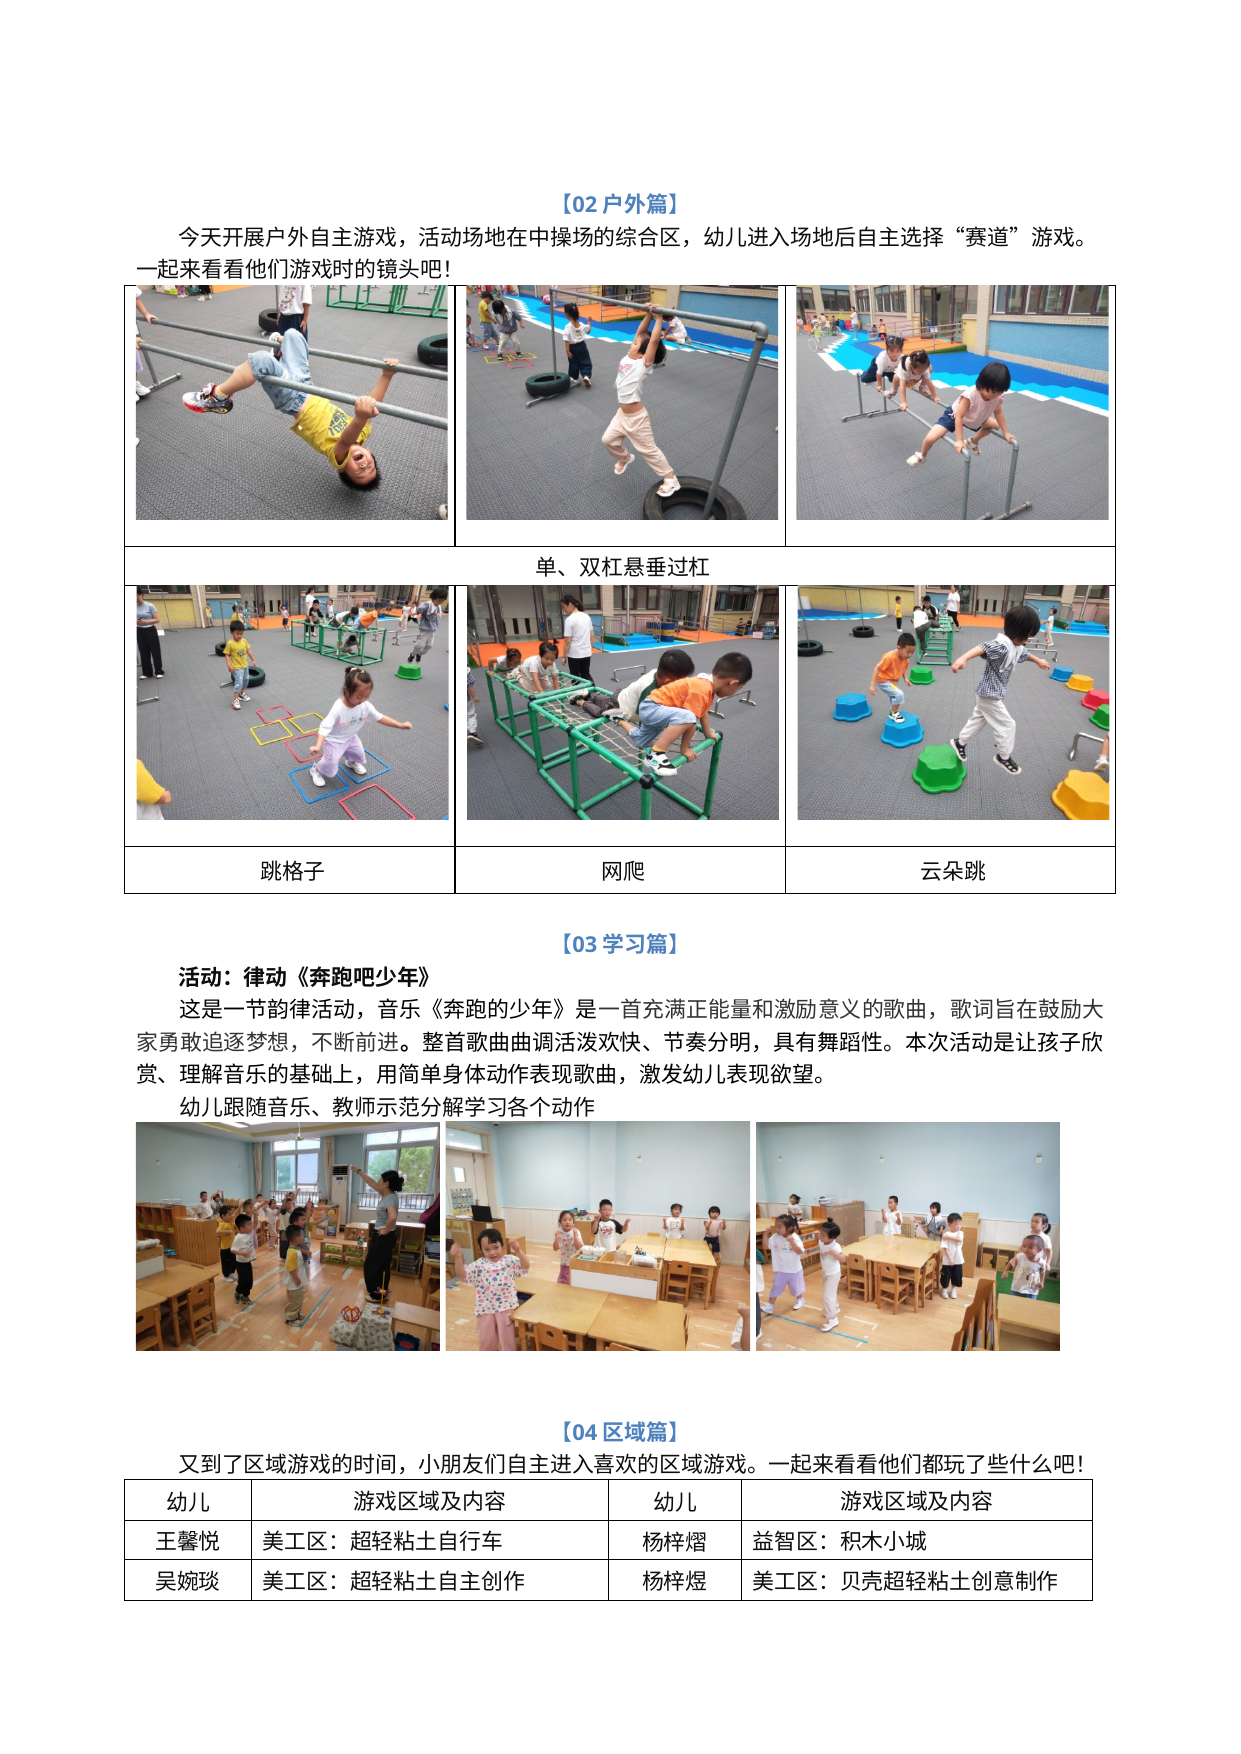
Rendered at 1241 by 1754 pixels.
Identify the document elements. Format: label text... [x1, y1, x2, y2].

picture [797, 585, 1110, 820]
table_cell 网爬 [456, 847, 785, 893]
text 【04 区域篇】 [136, 1414, 1104, 1447]
table_cell 美工区：贝壳超轻粘土创意制作 [742, 1560, 1092, 1600]
table_cell 云朵跳 [786, 847, 1115, 893]
picture [136, 585, 449, 820]
text 今天开展户外自主游戏，活动场地在中操场的综合区，幼儿进入场地后自主选择“赛道”游戏。一起来看看他们游戏时的镜头吧！ [136, 219, 1104, 284]
picture [756, 1122, 1060, 1351]
picture [796, 285, 1109, 520]
table_header 幼儿 [125, 1480, 251, 1520]
text 这是一节韵律活动，音乐《奔跑的少年》是一首充满正能量和激励意义的歌曲，歌词旨在鼓励大家勇敢追逐梦想，不断前进。整首歌曲曲调活泼欢快、节奏分明，具有舞蹈性。本次活动是让孩子欣赏、理解音乐的基础上，用简单身体动作表现歌曲，激发幼儿表现欲望。 [136, 992, 1104, 1089]
picture [467, 585, 779, 820]
table_header [125, 286, 454, 546]
table_cell [125, 586, 454, 846]
table_cell 美工区：超轻粘土自主创作 [252, 1560, 608, 1600]
table_cell 益智区：积木小城 [742, 1521, 1092, 1559]
picture [135, 1122, 440, 1351]
table_header 幼儿 [609, 1480, 741, 1520]
text 活动：律动《奔跑吧少年》 [136, 959, 1104, 992]
table_cell 杨梓煜 [609, 1560, 741, 1600]
table_header 游戏区域及内容 [252, 1480, 608, 1520]
table_header [786, 286, 1115, 546]
table_cell 跳格子 [125, 847, 454, 893]
text 【03 学习篇】 [136, 927, 1104, 959]
table_cell 杨梓熠 [609, 1521, 741, 1559]
table_cell [786, 586, 1115, 846]
picture [445, 1121, 751, 1351]
table_cell 单、双杠悬垂过杠 [125, 547, 1115, 584]
picture [466, 285, 779, 520]
table_cell 美工区：超轻粘土自行车 [252, 1521, 608, 1559]
picture [135, 285, 448, 520]
table_cell 吴婉琰 [125, 1560, 251, 1600]
table_cell 王馨悦 [125, 1521, 251, 1559]
text 幼儿跟随音乐、教师示范分解学习各个动作 [136, 1089, 1104, 1122]
text 【02 户外篇】 [136, 187, 1104, 219]
text 又到了区域游戏的时间，小朋友们自主进入喜欢的区域游戏。一起来看看他们都玩了些什么吧！ [136, 1447, 1104, 1479]
table_header [456, 286, 785, 546]
table_header 游戏区域及内容 [742, 1480, 1092, 1520]
table_cell [456, 586, 785, 846]
